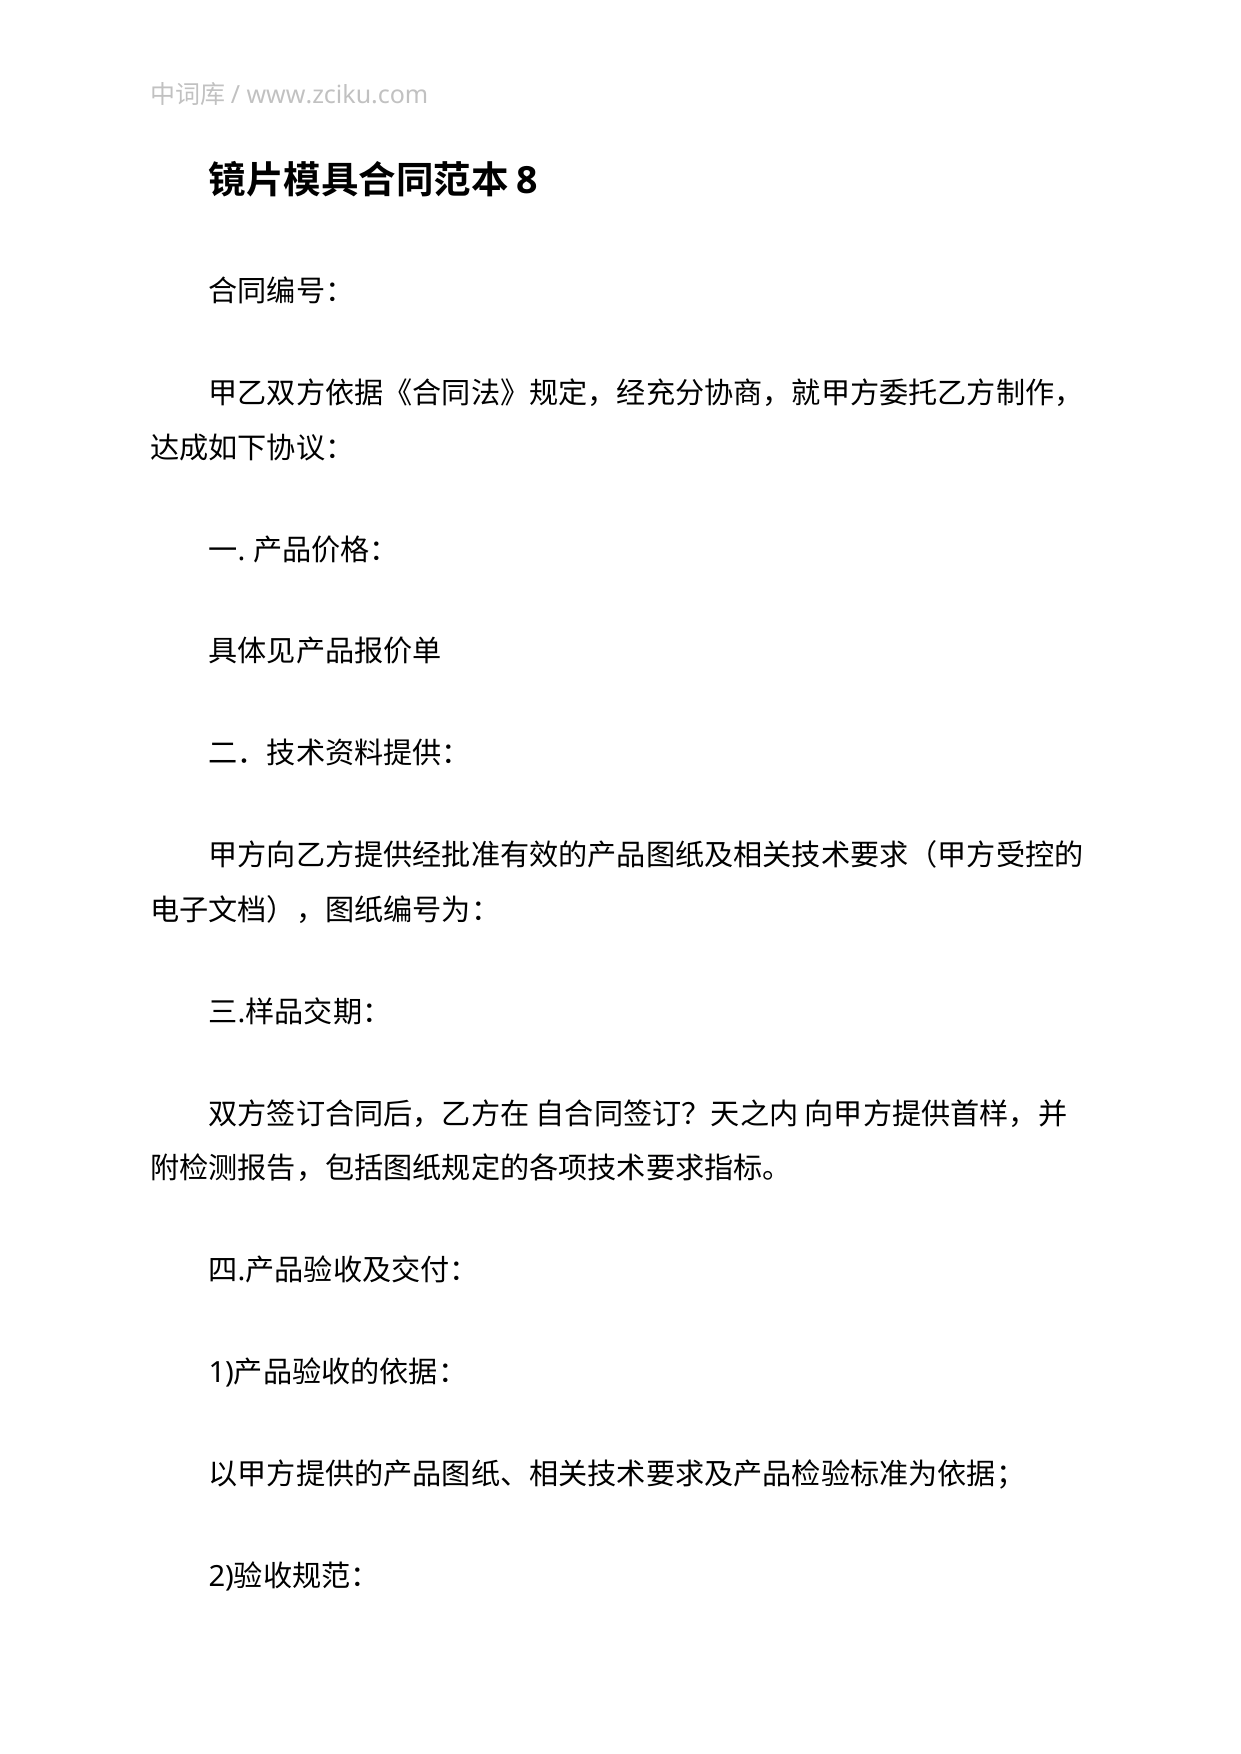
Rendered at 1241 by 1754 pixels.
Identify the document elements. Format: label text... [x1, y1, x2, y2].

text 四.产品验收及交付： [150, 1247, 1090, 1289]
text 一. 产品价格： [150, 526, 1090, 568]
text 双方签订合同后，乙方在 自合同签订？天之内 向甲方提供首样，并附检测报告，包括图纸规定的各项技术要求指标。 [150, 1090, 1090, 1187]
text 镜片模具合同范本8 [150, 150, 1090, 204]
text 甲方向乙方提供经批准有效的产品图纸及相关技术要求（甲方受控的电子文档），图纸编号为： [150, 832, 1090, 929]
text 具体见产品报价单 [150, 628, 1090, 670]
text 三.样品交期： [150, 988, 1090, 1031]
text 合同编号： [150, 268, 1090, 310]
text 甲乙双方依据《合同法》规定，经充分协商，就甲方委托乙方制作，达成如下协议： [150, 369, 1090, 467]
text 以甲方提供的产品图纸、相关技术要求及产品检验标准为依据； [150, 1451, 1090, 1493]
text 二．技术资料提供： [150, 730, 1090, 772]
text 1)产品验收的依据： [150, 1349, 1090, 1391]
text 2)验收规范： [150, 1553, 1090, 1595]
